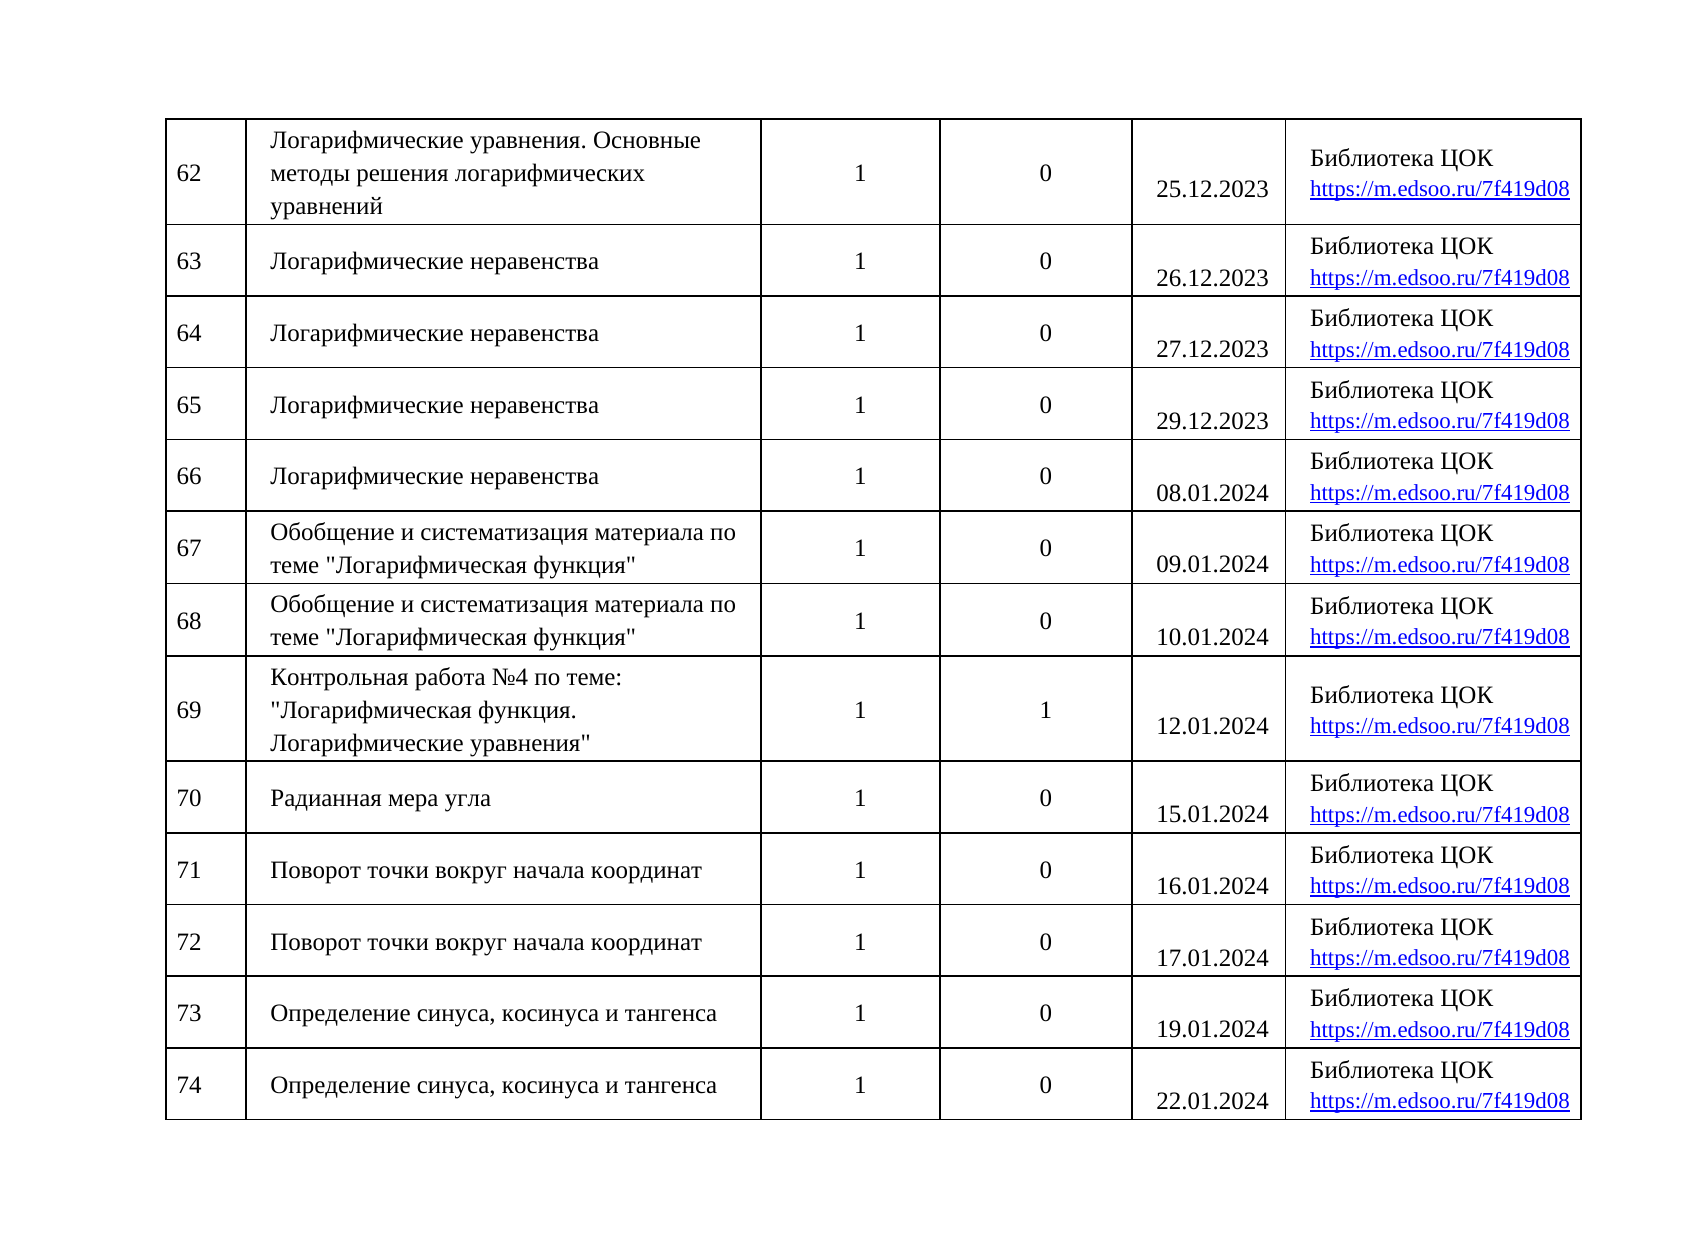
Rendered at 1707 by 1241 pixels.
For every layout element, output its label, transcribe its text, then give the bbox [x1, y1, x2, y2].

table_cell 19.01.2024 [1133, 977, 1285, 1047]
table_cell 08.01.2024 [1133, 440, 1285, 510]
table_cell 29.12.2023 [1133, 368, 1285, 438]
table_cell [1286, 977, 1580, 1047]
table_cell 22.01.2024 [1133, 1049, 1285, 1119]
table_cell 1 [762, 368, 939, 438]
table_cell 26.12.2023 [1133, 225, 1285, 295]
table_cell 1 [762, 512, 939, 583]
table_cell 74 [167, 1049, 245, 1119]
table_cell 1 [941, 657, 1131, 760]
table_cell 1 [762, 297, 939, 367]
table_cell 1 [762, 440, 939, 510]
table_cell 62 [167, 120, 245, 223]
table_cell 0 [941, 225, 1131, 295]
table_cell 0 [941, 297, 1131, 367]
table_cell Радианная мера угла [247, 762, 760, 832]
table_cell Библиотека ЦОК https://m.edsoo.ru/7f419d08 [1286, 834, 1580, 904]
table_cell 68 [167, 584, 245, 655]
table_cell 1 [762, 1049, 939, 1119]
table_cell Контрольная работа №4 по теме: "Логарифмическая функция. Логарифмические уравнения" [247, 657, 760, 760]
table_cell 66 [167, 440, 245, 510]
table_cell Библиотека ЦОК https://m.edsoo.ru/7f419d08 [1286, 584, 1580, 655]
table_cell 72 [167, 905, 245, 975]
table_cell 0 [941, 905, 1131, 975]
table_cell Обобщение и систематизация материала по теме "Логарифмическая функция" [247, 512, 760, 583]
table_cell 1 [762, 225, 939, 295]
table_cell Библиотека ЦОК https://m.edsoo.ru/7f419d08 [1286, 762, 1580, 832]
table_cell 0 [941, 512, 1131, 583]
table_cell 65 [167, 368, 245, 438]
table_cell 0 [941, 584, 1131, 655]
table_cell 0 [941, 368, 1131, 438]
table_cell 71 [167, 834, 245, 904]
table_cell 67 [167, 512, 245, 583]
table_cell Определение синуса, косинуса и тангенса [247, 1049, 760, 1119]
table_cell Обобщение и систематизация материала по теме "Логарифмическая функция" [247, 584, 760, 655]
table_cell 25.12.2023 [1133, 120, 1285, 223]
table_cell 0 [941, 977, 1131, 1047]
table_cell 27.12.2023 [1133, 297, 1285, 367]
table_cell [1286, 1049, 1580, 1119]
table_cell Библиотека ЦОК https://m.edsoo.ru/7f419d08 [1286, 657, 1580, 760]
table_cell 1 [762, 905, 939, 975]
table_cell 09.01.2024 [1133, 512, 1285, 583]
table_cell Определение синуса, косинуса и тангенса [247, 977, 760, 1047]
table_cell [1286, 120, 1580, 223]
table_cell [1286, 225, 1580, 295]
table_cell Логарифмические неравенства [247, 368, 760, 438]
table_cell Логарифмические неравенства [247, 225, 760, 295]
table_cell 64 [167, 297, 245, 367]
table_cell Библиотека ЦОК https://m.edsoo.ru/7f419d08 [1286, 512, 1580, 583]
table_cell Библиотека ЦОК https://m.edsoo.ru/7f419d08 [1286, 905, 1580, 975]
table_cell Логарифмические неравенства [247, 297, 760, 367]
table_cell 1 [762, 657, 939, 760]
table_cell Поворот точки вокруг начала координат [247, 834, 760, 904]
table_cell 15.01.2024 [1133, 762, 1285, 832]
table_cell 12.01.2024 [1133, 657, 1285, 760]
table_cell 1 [762, 120, 939, 223]
table_cell Библиотека ЦОК https://m.edsoo.ru/7f419d08 [1286, 368, 1580, 438]
table_cell 10.01.2024 [1133, 584, 1285, 655]
table_cell 16.01.2024 [1133, 834, 1285, 904]
table_cell 1 [762, 977, 939, 1047]
table_cell 0 [941, 120, 1131, 223]
table_cell 63 [167, 225, 245, 295]
table_cell 70 [167, 762, 245, 832]
table_cell 73 [167, 977, 245, 1047]
table_cell 69 [167, 657, 245, 760]
table_cell 0 [941, 1049, 1131, 1119]
table_cell 0 [941, 762, 1131, 832]
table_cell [247, 120, 760, 223]
table_cell Библиотека ЦОК https://m.edsoo.ru/7f419d08 [1286, 297, 1580, 367]
table_cell Поворот точки вокруг начала координат [247, 905, 760, 975]
table_cell 0 [941, 834, 1131, 904]
table_cell 1 [762, 834, 939, 904]
table_cell 0 [941, 440, 1131, 510]
table_cell 1 [762, 762, 939, 832]
table_cell Библиотека ЦОК https://m.edsoo.ru/7f419d08 [1286, 440, 1580, 510]
table_cell 1 [762, 584, 939, 655]
table_cell Логарифмические неравенства [247, 440, 760, 510]
table_cell 17.01.2024 [1133, 905, 1285, 975]
